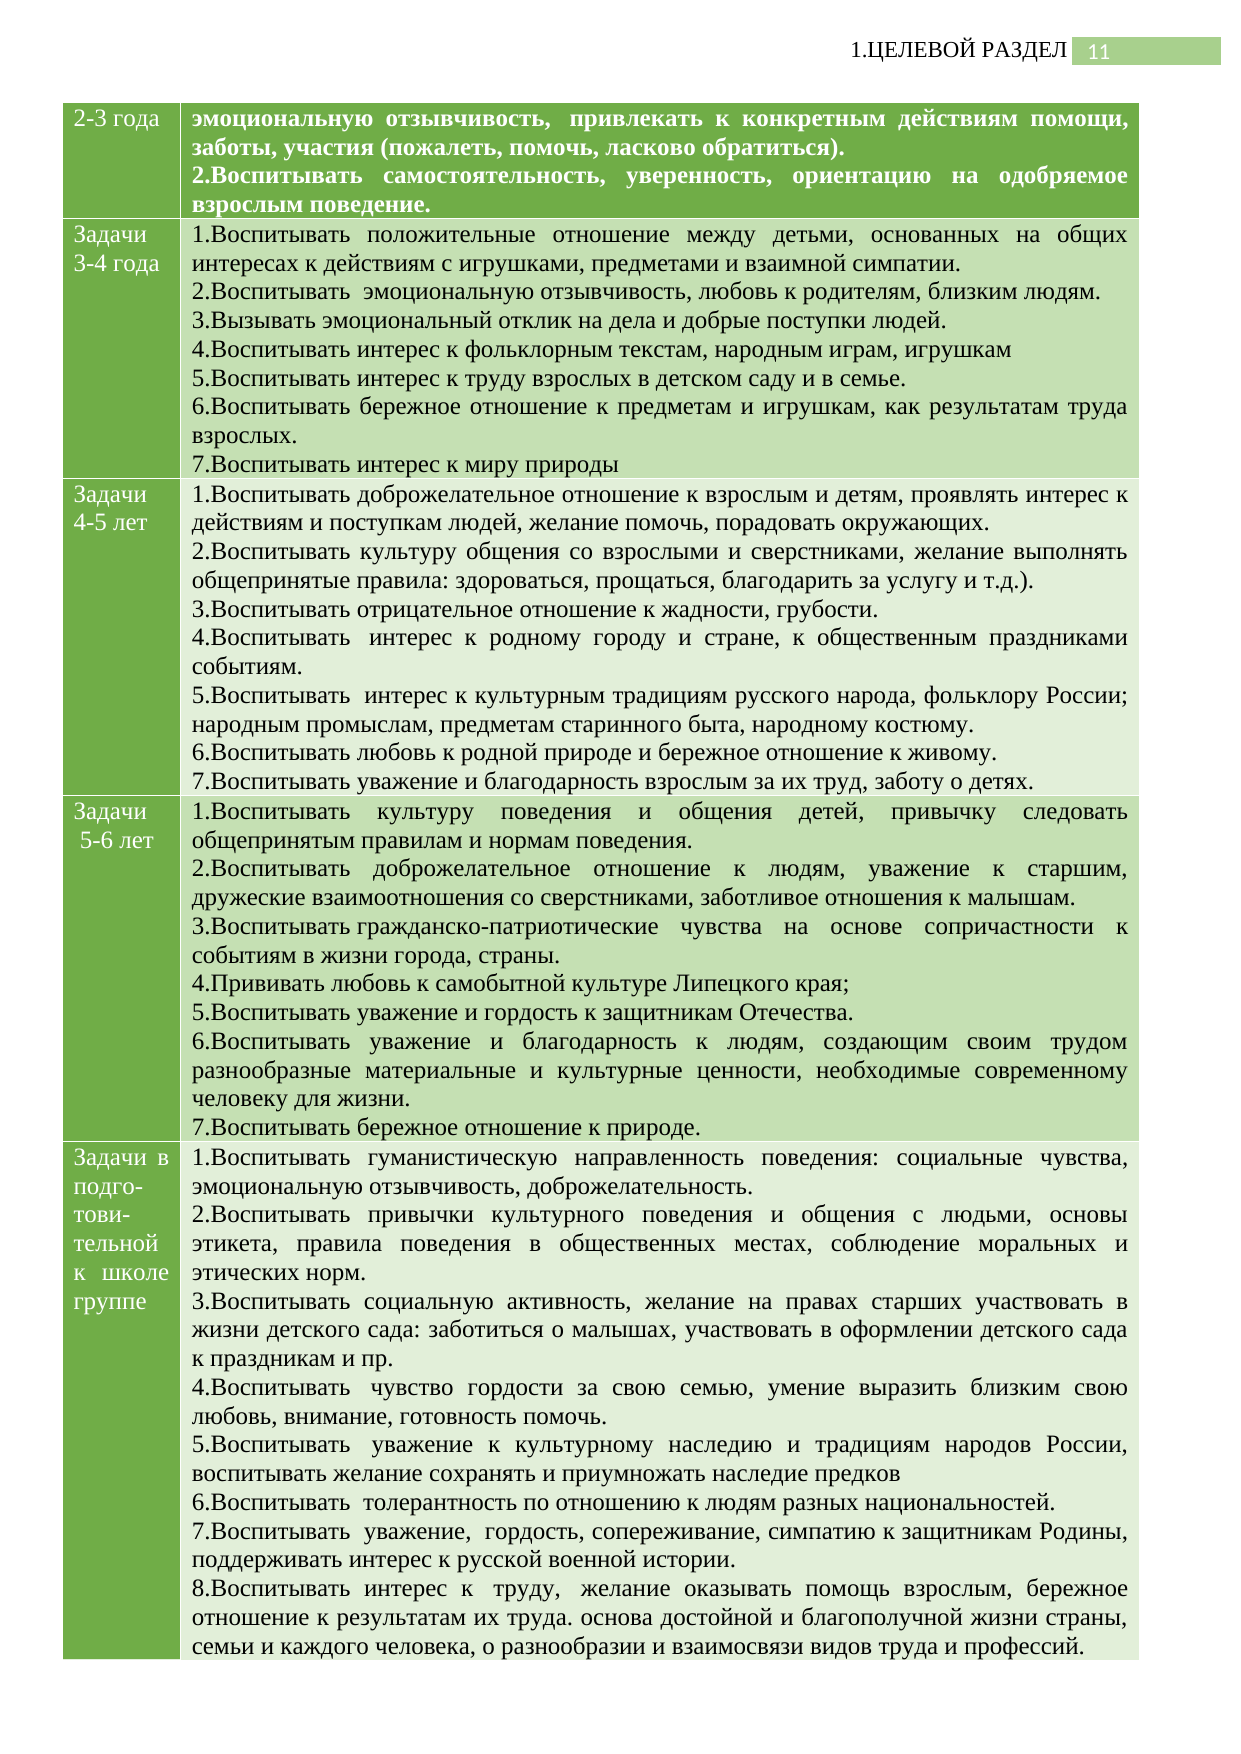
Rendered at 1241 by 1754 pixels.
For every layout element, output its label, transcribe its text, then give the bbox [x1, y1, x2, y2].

table_cell 1.Воспитывать положительные отношение между детьми, основанных на общих интересах к действиям с игрушками, предметами и взаимной симпатии. 2.Воспитывать эмоциональную отзывчивость, любовь к родителям, близким людям. 3.Вызывать эмоциональный отклик на дела и добрые поступки людей. 4.Воспитывать интерес к фольклорным текстам, народным играм, игрушкам 5.Воспитывать интерес к труду взрослых в детском саду и в семье. 6.Воспитывать бережное отношение к предметам и игрушкам, как результатам труда взрослых. 7.Воспитывать интерес к миру природы [181, 219, 1139, 478]
table_cell 1.Воспитывать доброжелательное отношение к взрослым и детям, проявлять интерес к действиям и поступкам людей, желание помочь, порадовать окружающих. 2.Воспитывать культуру общения со взрослыми и сверстниками, желание выполнять общепринятые правила: здороваться, прощаться, благодарить за услугу и т.д.). 3.Воспитывать отрицательное отношение к жадности, грубости. 4.Воспитывать интерес к родному городу и стране, к общественным праздниками событиям. 5.Воспитывать интерес к культурным традициям русского народа, фольклору России; народным промыслам, предметам старинного быта, народному костюму. 6.Воспитывать любовь к родной природе и бережное отношение к живому. 7.Воспитывать уважение и благодарность взрослым за их труд, заботу о детях. [181, 479, 1139, 795]
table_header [181, 103, 1139, 218]
table_cell Задачи в подго-тови-тельной к школе группе [63, 1142, 180, 1659]
table_header Задачи 2-3 года [63, 103, 180, 218]
table_cell Задачи 5-6 лет [63, 796, 180, 1141]
table_cell 1.Воспитывать гуманистическую направленность поведения: социальные чувства, эмоциональную отзывчивость, доброжелательность. 2.Воспитывать привычки культурного поведения и общения с людьми, основы этикета, правила поведения в общественных местах, соблюдение моральных и этических норм. 3.Воспитывать социальную активность, желание на правах старших участвовать в жизни детского сада: заботиться о малышах, участвовать в оформлении детского сада к праздникам и пр. 4.Воспитывать чувство гордости за свою семью, умение выразить близким свою любовь, внимание, готовность помочь. 5.Воспитывать уважение к культурному наследию и традициям народов России, воспитывать желание сохранять и приумножать наследие предков 6.Воспитывать толерантность по отношению к людям разных национальностей. 7.Воспитывать уважение, гордость, сопереживание, симпатию к защитникам Родины, поддерживать интерес к русской военной истории. 8.Воспитывать интерес к труду, желание оказывать помощь взрослым, бережное отношение к результатам их труда. основа достойной и благополучной жизни страны, семьи и каждого человека, о разнообразии и взаимосвязи видов труда и профессий. [181, 1142, 1139, 1659]
table_cell Задачи 4-5 лет [63, 479, 180, 795]
table_cell 1.Воспитывать культуру поведения и общения детей, привычку следовать общепринятым правилам и нормам поведения. 2.Воспитывать доброжелательное отношение к людям, уважение к старшим, дружеские взаимоотношения со сверстниками, заботливое отношения к малышам. 3.Воспитывать гражданско-патриотические чувства на основе сопричастности к событиям в жизни города, страны. 4.Прививать любовь к самобытной культуре Липецкого края; 5.Воспитывать уважение и гордость к защитникам Отечества. 6.Воспитывать уважение и благодарность к людям, создающим своим трудом разнообразные материальные и культурные ценности, необходимые современному человеку для жизни. 7.Воспитывать бережное отношение к природе. [181, 796, 1139, 1141]
table_cell Задачи 3-4 года [63, 219, 180, 478]
